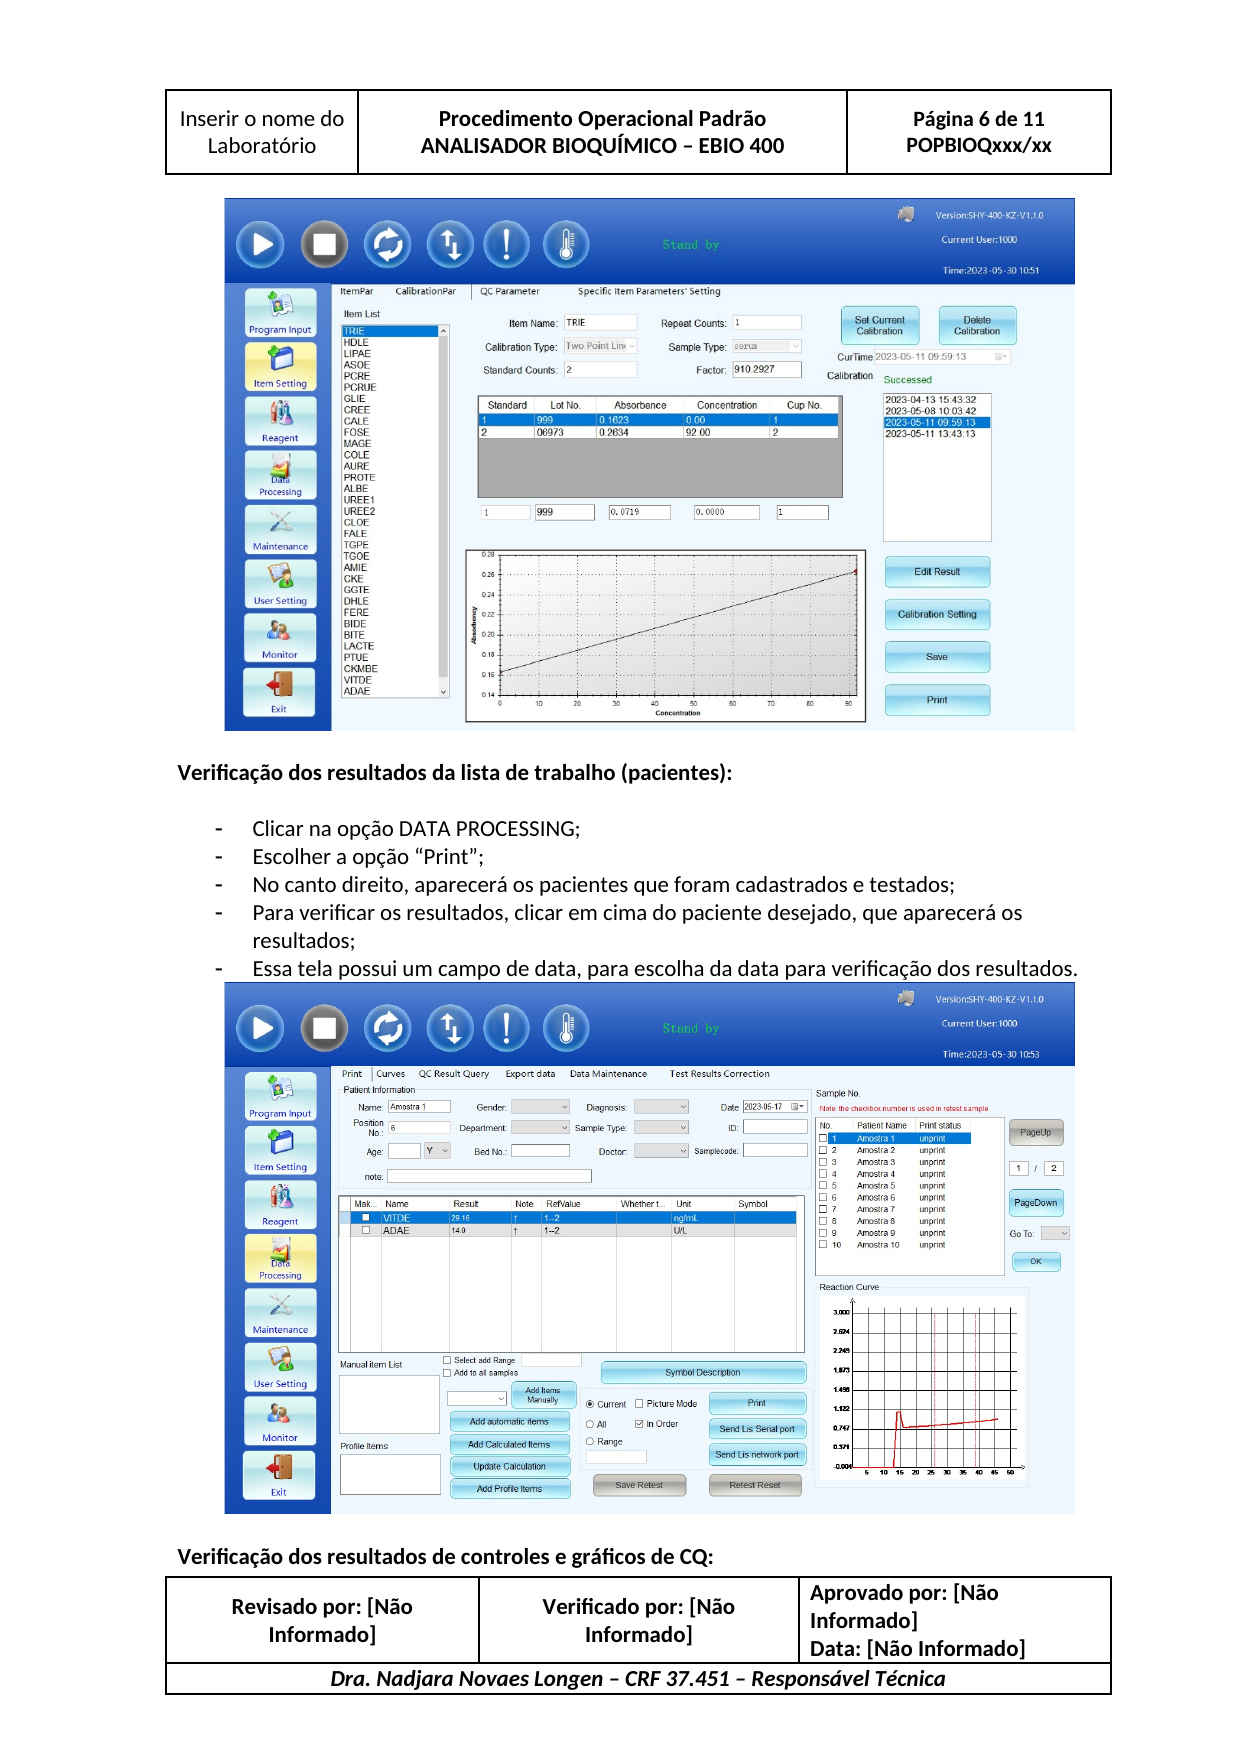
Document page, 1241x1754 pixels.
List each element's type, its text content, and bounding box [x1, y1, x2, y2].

list Clicar na opção DATA PROCESSING; [215, 814, 1122, 842]
list Escolher a opção “Print”; [215, 842, 1122, 871]
text Verificação dos resultados da lista de trabalho (pacientes): [177, 758, 1122, 786]
list No canto direito, aparecerá os pacientes que foram cadastrados e testados; [215, 871, 1122, 898]
text Verificação dos resultados de controles e gráficos de CQ: [177, 1542, 1122, 1570]
list Essa tela possui um campo de data, para escolha da data para verificação dos resultados. [215, 954, 1122, 983]
picture [224, 198, 1075, 731]
picture [224, 982, 1075, 1514]
list Para verificar os resultados, clicar em cima do paciente desejado, que aparecerá os resultados; [215, 898, 1122, 954]
